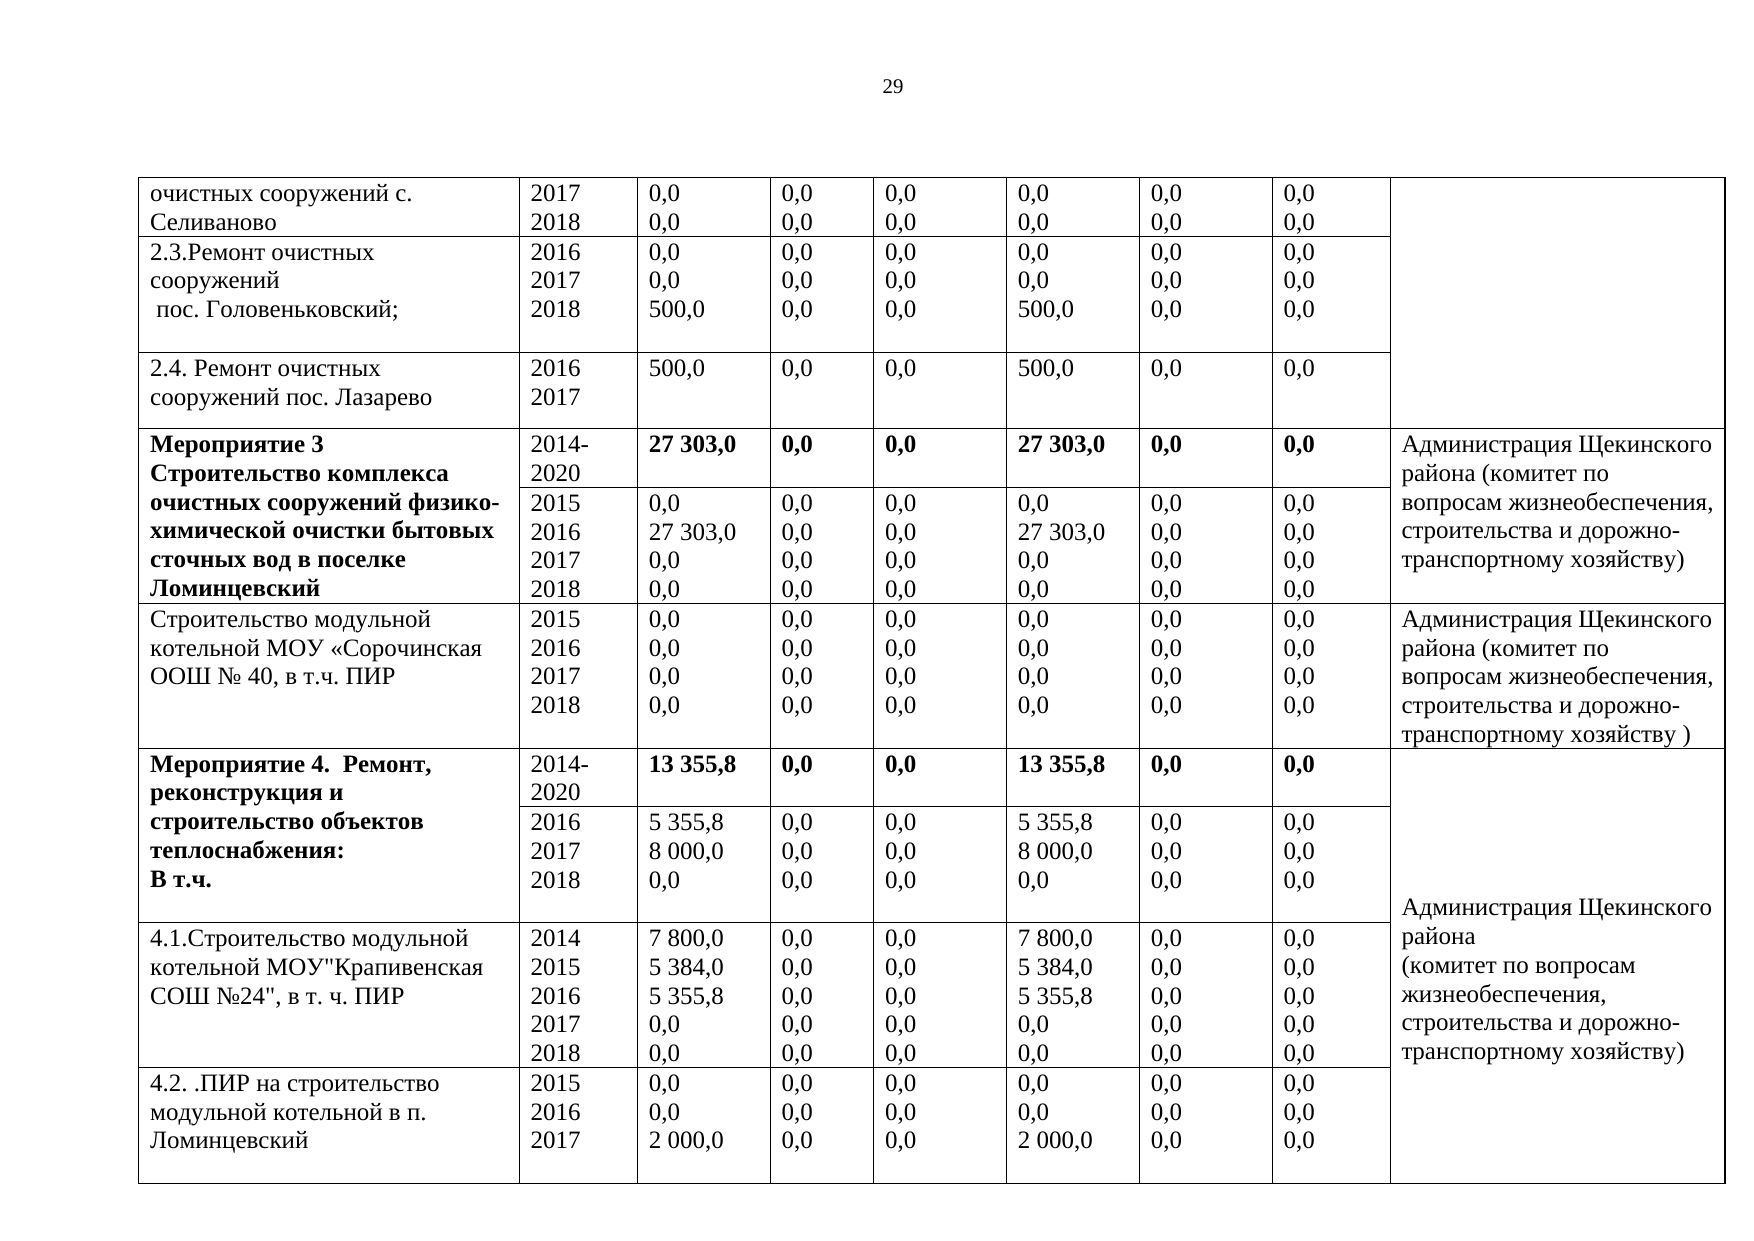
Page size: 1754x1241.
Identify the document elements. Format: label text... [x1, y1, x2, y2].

table_cell 0,0 0,0 0,0 0,0 [1007, 604, 1139, 748]
table_cell 0,0 0,0 0,0 [1007, 178, 1139, 236]
table_cell 7 800,0 5 384,0 5 355,8 0,0 0,0 [638, 923, 770, 1067]
table_cell 0,0 [1140, 749, 1272, 806]
table_cell 0,0 0,0 0,0 [771, 807, 873, 922]
table_cell 0,0 [874, 353, 1006, 428]
table_cell 0,0 0,0 0,0 0,0 [874, 604, 1006, 748]
table_cell 27 303,0 [638, 429, 770, 487]
table_cell 0,0 0,0 2 000,0 0,0 [1007, 1068, 1139, 1183]
table_cell 0,0 0,0 500,0 [1007, 237, 1139, 352]
table_cell 0,0 [771, 353, 873, 428]
table_cell 13 355,8 [638, 749, 770, 806]
table_cell 0,0 0,0 500,0 [638, 237, 770, 352]
table_cell 0,0 0,0 0,0 0,0 [1273, 1068, 1390, 1183]
table_cell 0,0 0,0 0,0 0,0 [771, 1068, 873, 1183]
table_cell 0,0 0,0 0,0 0,0 [771, 488, 873, 603]
table_cell 2.4. Ремонт очистных сооружений пос. Лазарево [139, 353, 519, 428]
table_cell Администрация Щекинского района (комитет по вопросам жизнеобеспечения, строительства и дорожно-транспортному хозяйству) [1391, 429, 1724, 603]
table_cell 0,0 0,0 0,0 0,0 0,0 [771, 923, 873, 1067]
table_cell 0,0 27 303,0 0,0 0,0 [1007, 488, 1139, 603]
table_cell 5 355,8 8 000,0 0,0 [1007, 807, 1139, 922]
table_cell 0,0 0,0 0,0 [638, 178, 770, 236]
table_cell 2016 2017 2018 [520, 807, 637, 922]
table_cell 27 303,0 [1007, 429, 1139, 487]
table_cell 0,0 0,0 0,0 [1273, 807, 1390, 922]
table_cell 2016 2017 2018 [520, 178, 637, 236]
table_cell 0,0 0,0 0,0 [874, 237, 1006, 352]
table_cell 2.3.Ремонт очистных сооружений пос. Головеньковский; [139, 237, 519, 352]
table_cell 2016 2017 [520, 353, 637, 428]
table_cell 0,0 0,0 0,0 0,0 [874, 488, 1006, 603]
table_cell 0,0 27 303,0 0,0 0,0 [638, 488, 770, 603]
table_cell 0,0 0,0 0,0 [1140, 237, 1272, 352]
table_cell 0,0 0,0 0,0 [1140, 807, 1272, 922]
table_cell 0,0 0,0 0,0 [771, 178, 873, 236]
table_cell 2014-2020 [520, 429, 637, 487]
table_cell 0,0 0,0 0,0 0,0 [1140, 1068, 1272, 1183]
table_cell 0,0 0,0 0,0 [1140, 178, 1272, 236]
table_cell 0,0 0,0 0,0 [1273, 237, 1390, 352]
table_cell Администрация Щекинского района (комитет по вопросам жизнеобеспечения, строительства и дорожно-транспортному хозяйству ) [1391, 604, 1724, 748]
table_cell 0,0 [771, 749, 873, 806]
table_cell 13 355,8 [1007, 749, 1139, 806]
table_cell 0,0 0,0 0,0 [1273, 178, 1390, 236]
table_cell 0,0 0,0 0,0 0,0 [638, 604, 770, 748]
table_cell 0,0 [1273, 429, 1390, 487]
table_cell 2014-2020 [520, 749, 637, 806]
table_cell 0,0 [874, 749, 1006, 806]
table_cell 0,0 [874, 429, 1006, 487]
table_cell 5 355,8 8 000,0 0,0 [638, 807, 770, 922]
table_cell Мероприятие 3 Строительство комплекса очистных сооружений физико-химической очистки бытовых сточных вод в поселке Ломинцевский [139, 429, 519, 603]
table_cell 0,0 0,0 0,0 0,0 0,0 [1140, 923, 1272, 1067]
table_cell 0,0 0,0 0,0 [874, 807, 1006, 922]
table_cell Строительство модульной котельной МОУ «Сорочинская ООШ № 40, в т.ч. ПИР [139, 604, 519, 748]
table_cell 2014 2015 2016 2017 2018 [520, 923, 637, 1067]
table_cell 0,0 0,0 0,0 0,0 [874, 1068, 1006, 1183]
table_cell 0,0 [771, 429, 873, 487]
table_cell 4.1.Строительство модульной котельной МОУ"Крапивенская СОШ №24", в т. ч. ПИР [139, 923, 519, 1067]
table_cell 0,0 0,0 0,0 0,0 [1140, 604, 1272, 748]
table_cell 0,0 0,0 0,0 0,0 [1273, 604, 1390, 748]
table_cell 2015 2016 2017 2018 [520, 488, 637, 603]
table_cell 0,0 0,0 0,0 0,0 [771, 604, 873, 748]
table_cell 0,0 [1273, 749, 1390, 806]
table_cell 0,0 0,0 0,0 [771, 237, 873, 352]
table_cell Администрация Щекинского района (комитет по вопросам жизнеобеспечения, строительства и дорожно-транспортному хозяйству) [1391, 749, 1724, 1183]
table_cell 0,0 0,0 0,0 0,0 0,0 [1273, 923, 1390, 1067]
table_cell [139, 178, 519, 236]
table_cell 0,0 0,0 0,0 0,0 [1273, 488, 1390, 603]
table_cell 0,0 [1140, 429, 1272, 487]
table_cell 500,0 [638, 353, 770, 428]
table_cell 2015 2016 2017 2018 [520, 1068, 637, 1183]
table_cell Мероприятие 4. Ремонт, реконструкция и строительство объектов теплоснабжения: В т.ч. [139, 749, 519, 922]
table_cell 0,0 [1140, 353, 1272, 428]
table_cell 0,0 0,0 0,0 0,0 [1140, 488, 1272, 603]
table_cell 0,0 0,0 0,0 [874, 178, 1006, 236]
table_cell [139, 1068, 519, 1183]
table_cell 7 800,0 5 384,0 5 355,8 0,0 0,0 [1007, 923, 1139, 1067]
table_cell 0,0 [1273, 353, 1390, 428]
table_cell 2015 2016 2017 2018 [520, 604, 637, 748]
table_cell 0,0 0,0 0,0 0,0 0,0 [874, 923, 1006, 1067]
table_cell 2016 2017 2018 [520, 237, 637, 352]
table_cell 500,0 [1007, 353, 1139, 428]
table_cell 0,0 0,0 2 000,0 0,0 [638, 1068, 770, 1183]
